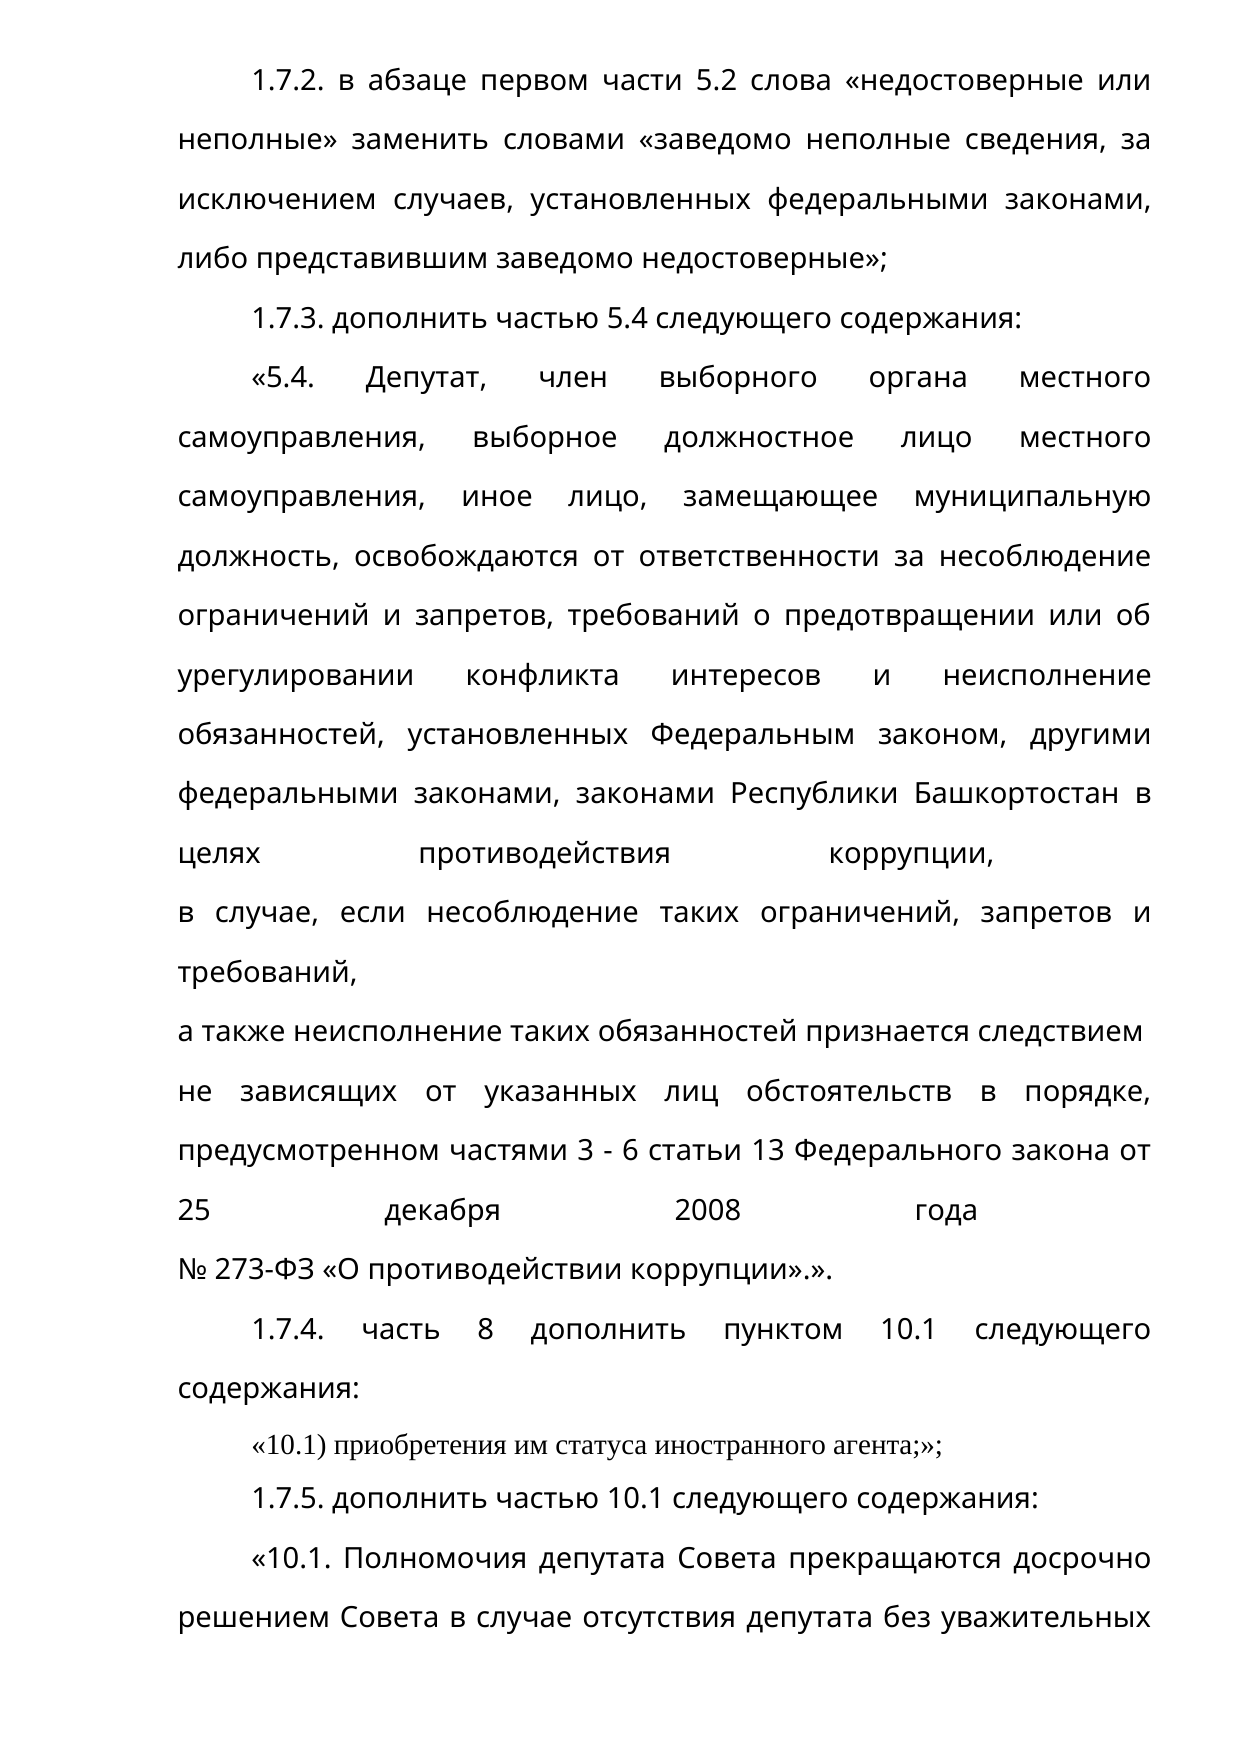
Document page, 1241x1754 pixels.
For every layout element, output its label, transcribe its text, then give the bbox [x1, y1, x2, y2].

text 1.7.5. дополнить частью 10.1 следующего содержания: [177, 1477, 1152, 1517]
text 1.7.4. часть 8 дополнить пунктом 10.1 следующего содержания: [177, 1308, 1152, 1407]
text 1.7.2. в абзаце первом части 5.2 слова «недостоверные или неполные» заменить словами «заведомо неполные сведения, за исключением случаев, установленных федеральными законами, либо представившим заведомо недостоверные»; [177, 59, 1152, 277]
text «10.1) приобретения им статуса иностранного агента;»; [177, 1427, 1152, 1461]
text 1.7.3. дополнить частью 5.4 следующего содержания: [177, 297, 1152, 337]
text «5.4. Депутат, член выборного органа местного самоуправления, выборное должностное лицо местного самоуправления, иное лицо, замещающее муниципальную должность, освобождаются от ответственности за несоблюдение ограничений и запретов, требований о предотвращении или об урегулировании конфликта интересов и неисполнение обязанностей, установленных Федеральным законом, другими федеральными законами, законами Республики Башкортостан в целях противодействия коррупции, в случае, если несоблюдение таких ограничений, запретов и требований, а также неисполнение таких обязанностей признается следствием не зависящих от указанных лиц обстоятельств в порядке, предусмотренном частями 3 - 6 статьи 13 Федерального закона от 25 декабря 2008 года № 273-ФЗ «О противодействии коррупции».». [177, 356, 1152, 1288]
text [177, 1537, 1152, 1636]
